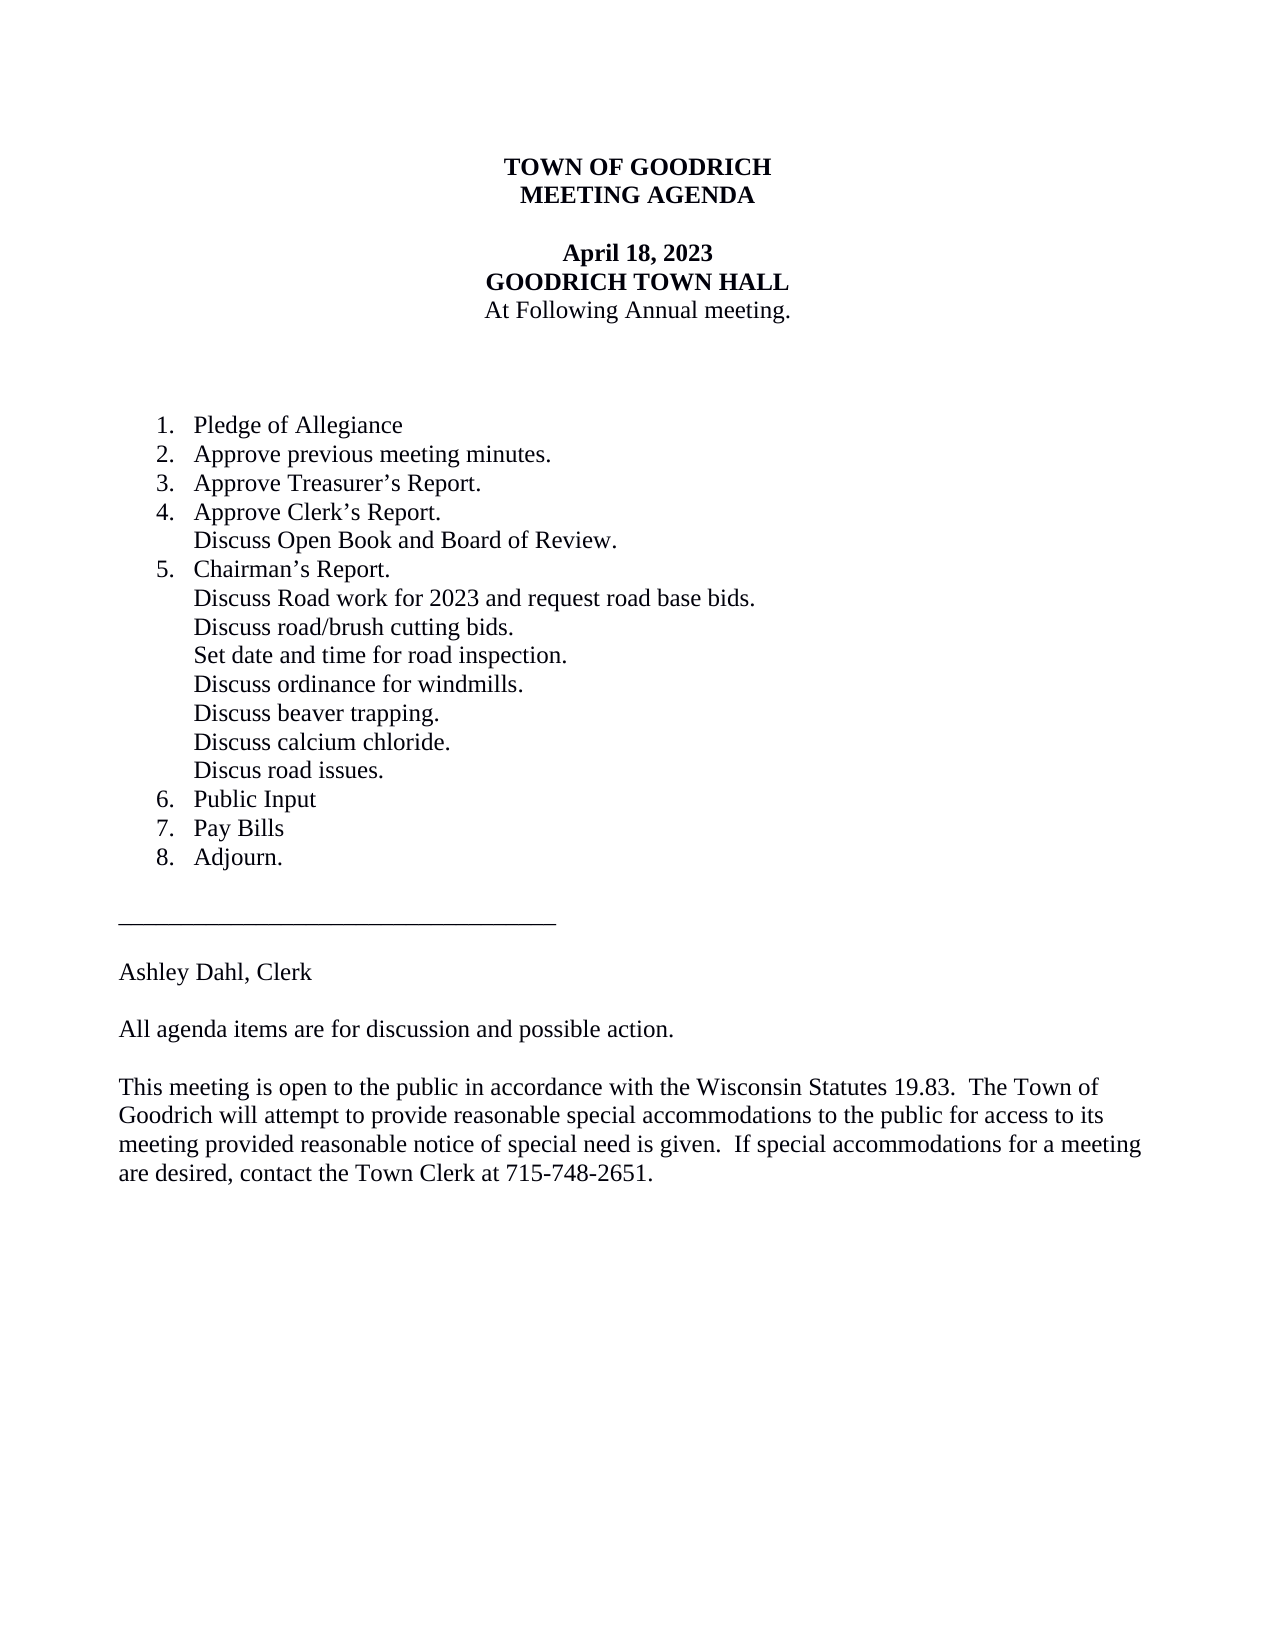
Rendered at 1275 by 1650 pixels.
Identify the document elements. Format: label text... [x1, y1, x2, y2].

text Discuss Road work for 2023 and request road base bids. [193, 583, 1157, 612]
text At Following Annual meeting. [118, 296, 1157, 324]
text Discus road issues. [193, 756, 1157, 784]
text Discuss calcium chloride. [193, 727, 1157, 756]
list Pay Bills [156, 813, 1157, 842]
text All agenda items are for discussion and possible action. [118, 1014, 1157, 1043]
text GOODRICH TOWN HALL [118, 267, 1157, 296]
text MEETING AGENDA [118, 181, 1157, 209]
list Public Input [156, 784, 1157, 813]
text Discuss Open Book and Board of Review. [193, 526, 1157, 554]
text Discuss ordinance for windmills. [193, 669, 1157, 698]
text Discuss road/brush cutting bids. [193, 612, 1157, 641]
subtitle TOWN OF GOODRICH [118, 152, 1157, 181]
list Adjourn. [156, 842, 1157, 871]
list Approve previous meeting minutes. [156, 439, 1157, 468]
text This meeting is open to the public in accordance with the Wisconsin Statutes 19.83. The Town of Goodrich will attempt to provide reasonable special accommodations to the public for access to its meeting provided reasonable notice of special need is given. If special accommodations for a meeting are desired, contact the Town Clerk at 715-748-2651. [118, 1072, 1157, 1187]
list Approve Treasurer’s Report. [156, 468, 1157, 497]
text Ashley Dahl, Clerk [118, 957, 1157, 986]
text ___________________________________ [118, 899, 1157, 928]
text Set date and time for road inspection. [193, 641, 1157, 669]
list Pledge of Allegiance [156, 411, 1157, 439]
text April 18, 2023 [118, 238, 1157, 267]
list Chairman’s Report. [156, 554, 1157, 583]
text Discuss beaver trapping. [193, 698, 1157, 727]
list Approve Clerk’s Report. [156, 497, 1157, 526]
